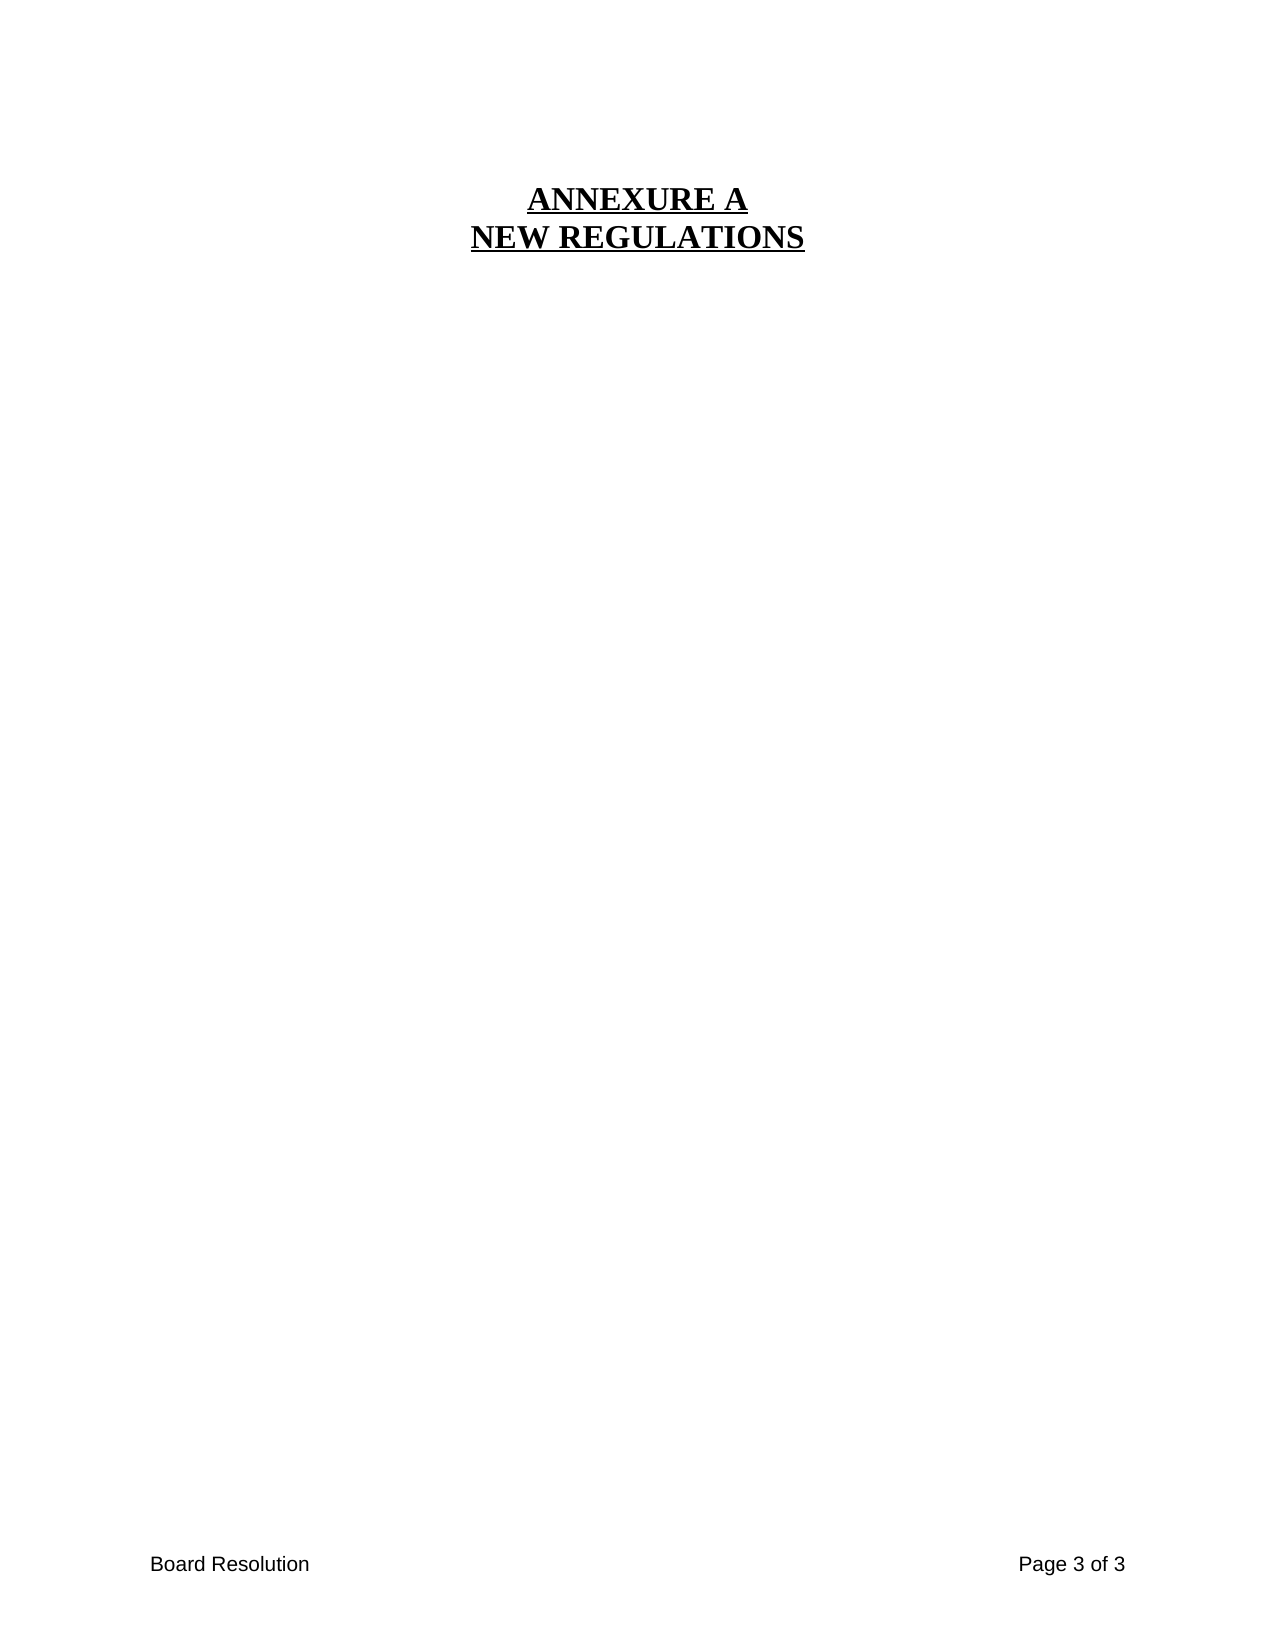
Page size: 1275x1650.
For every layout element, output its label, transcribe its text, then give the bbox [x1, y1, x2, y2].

text NEW REGULATIONS [150, 217, 1125, 255]
text ANNEXURE A [150, 179, 1125, 217]
